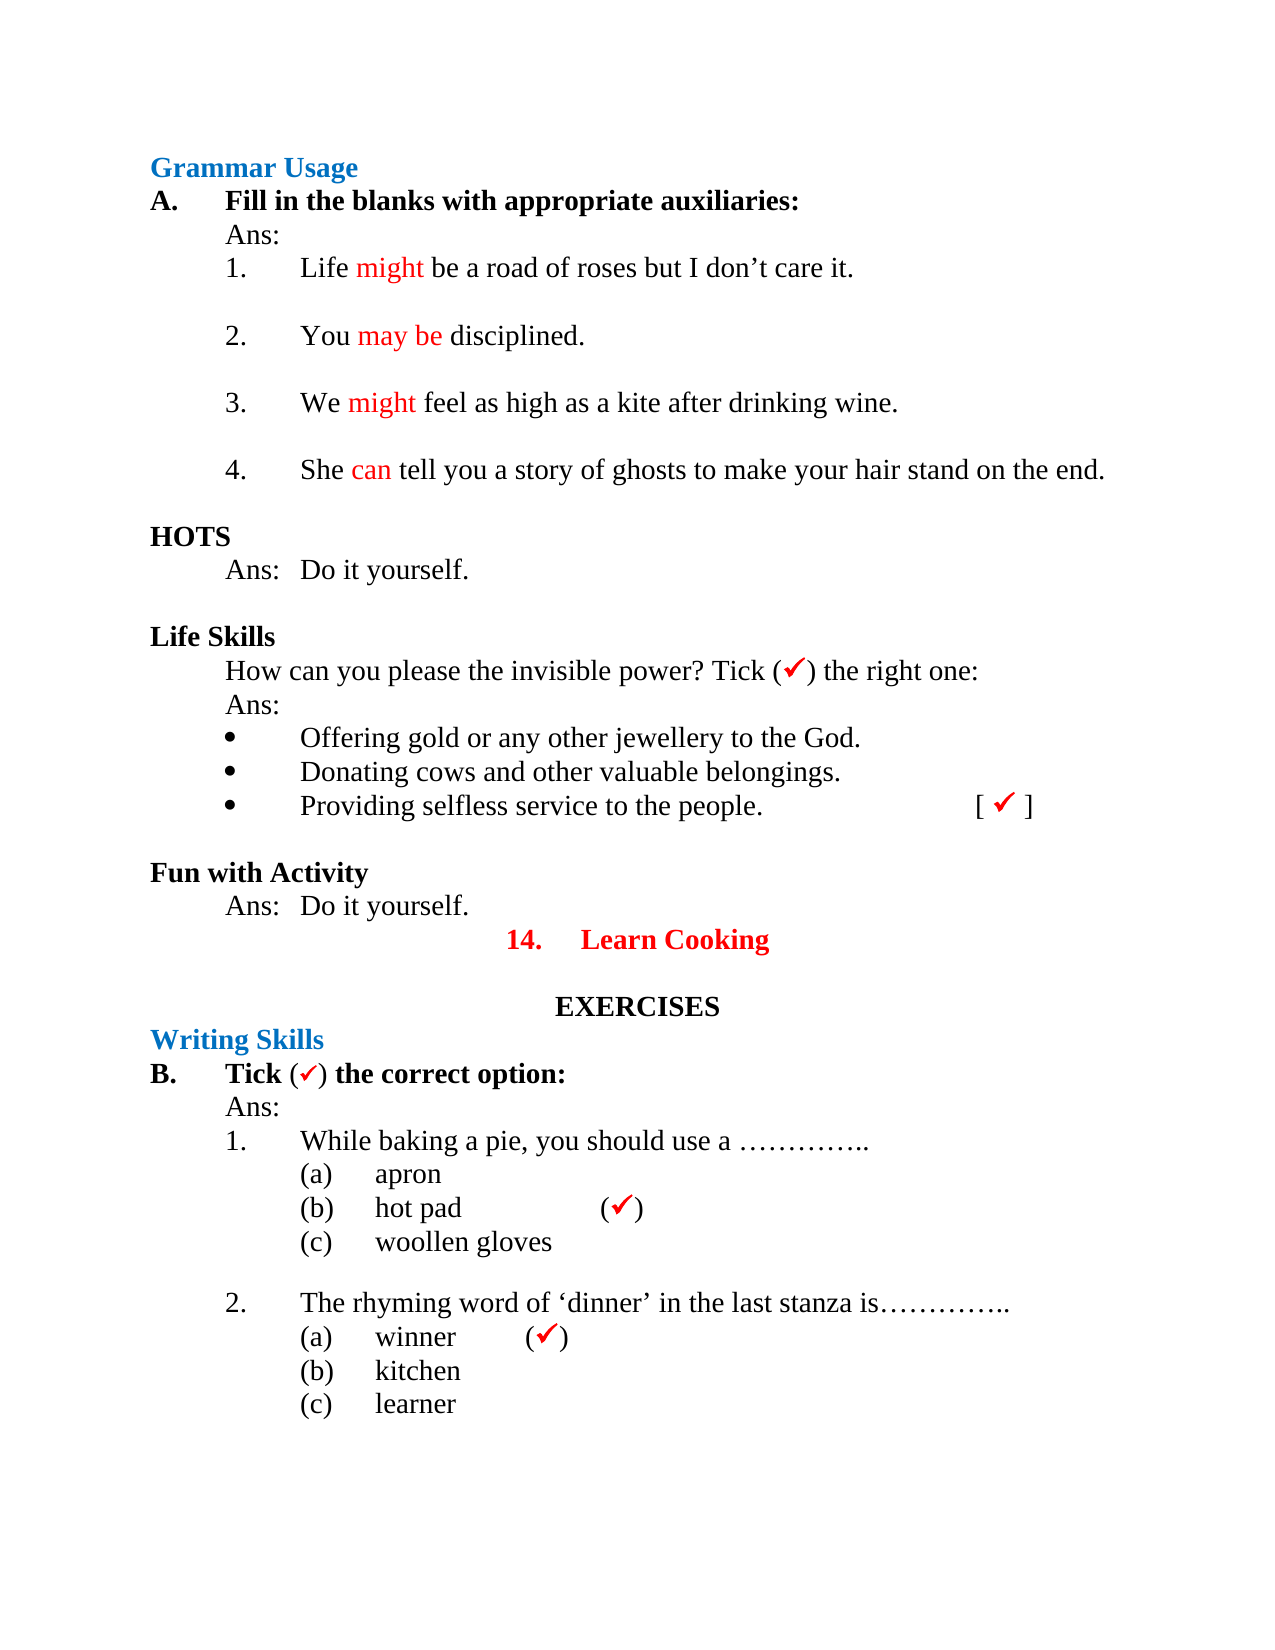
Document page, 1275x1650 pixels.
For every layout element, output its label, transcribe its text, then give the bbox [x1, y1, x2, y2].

text How can you please the invisible power? Tick () the right one: [150, 653, 1125, 687]
list (c) learner [300, 1386, 1125, 1420]
text Ans: [150, 1089, 1125, 1123]
text B. Tick () the correct option: [150, 1056, 1125, 1089]
list Learn Cooking [150, 922, 1125, 955]
text A. Fill in the blanks with appropriate auxiliaries: [150, 183, 1125, 217]
text Life Skills [150, 619, 1125, 653]
list You may be disciplined. [225, 318, 1125, 351]
list Ans: [225, 217, 1125, 251]
list We might feel as high as a kite after drinking wine. [225, 385, 1125, 418]
list (c) woollen gloves [300, 1224, 1125, 1257]
text Grammar Usage [150, 150, 1125, 183]
list (b) hot pad () [300, 1190, 1125, 1224]
list (b) kitchen [300, 1353, 1125, 1386]
text Fun with Activity [150, 855, 1125, 888]
text Ans: Do it yourself. [150, 888, 1125, 922]
list Donating cows and other valuable belongings. [225, 754, 1125, 788]
list (a) apron [300, 1157, 1125, 1190]
list Offering gold or any other jewellery to the God. [225, 720, 1125, 754]
text Ans: Do it yourself. [150, 552, 1125, 586]
list 1. While baking a pie, you should use a ………….. [225, 1123, 1125, 1157]
list EXERCISES [150, 989, 1125, 1022]
list 2. The rhyming word of ‘dinner’ in the last stanza is………….. [225, 1285, 1125, 1319]
list Life might be a road of roses but I don’t care it. [225, 251, 1125, 284]
list Providing selfless service to the people. [ ] [225, 788, 1125, 821]
list She can tell you a story of ghosts to make your hair stand on the end. [225, 452, 1125, 485]
text Ans: [150, 687, 1125, 720]
text HOTS [150, 519, 1125, 552]
list (a) winner () [300, 1319, 1125, 1353]
text Writing Skills [150, 1022, 1125, 1056]
